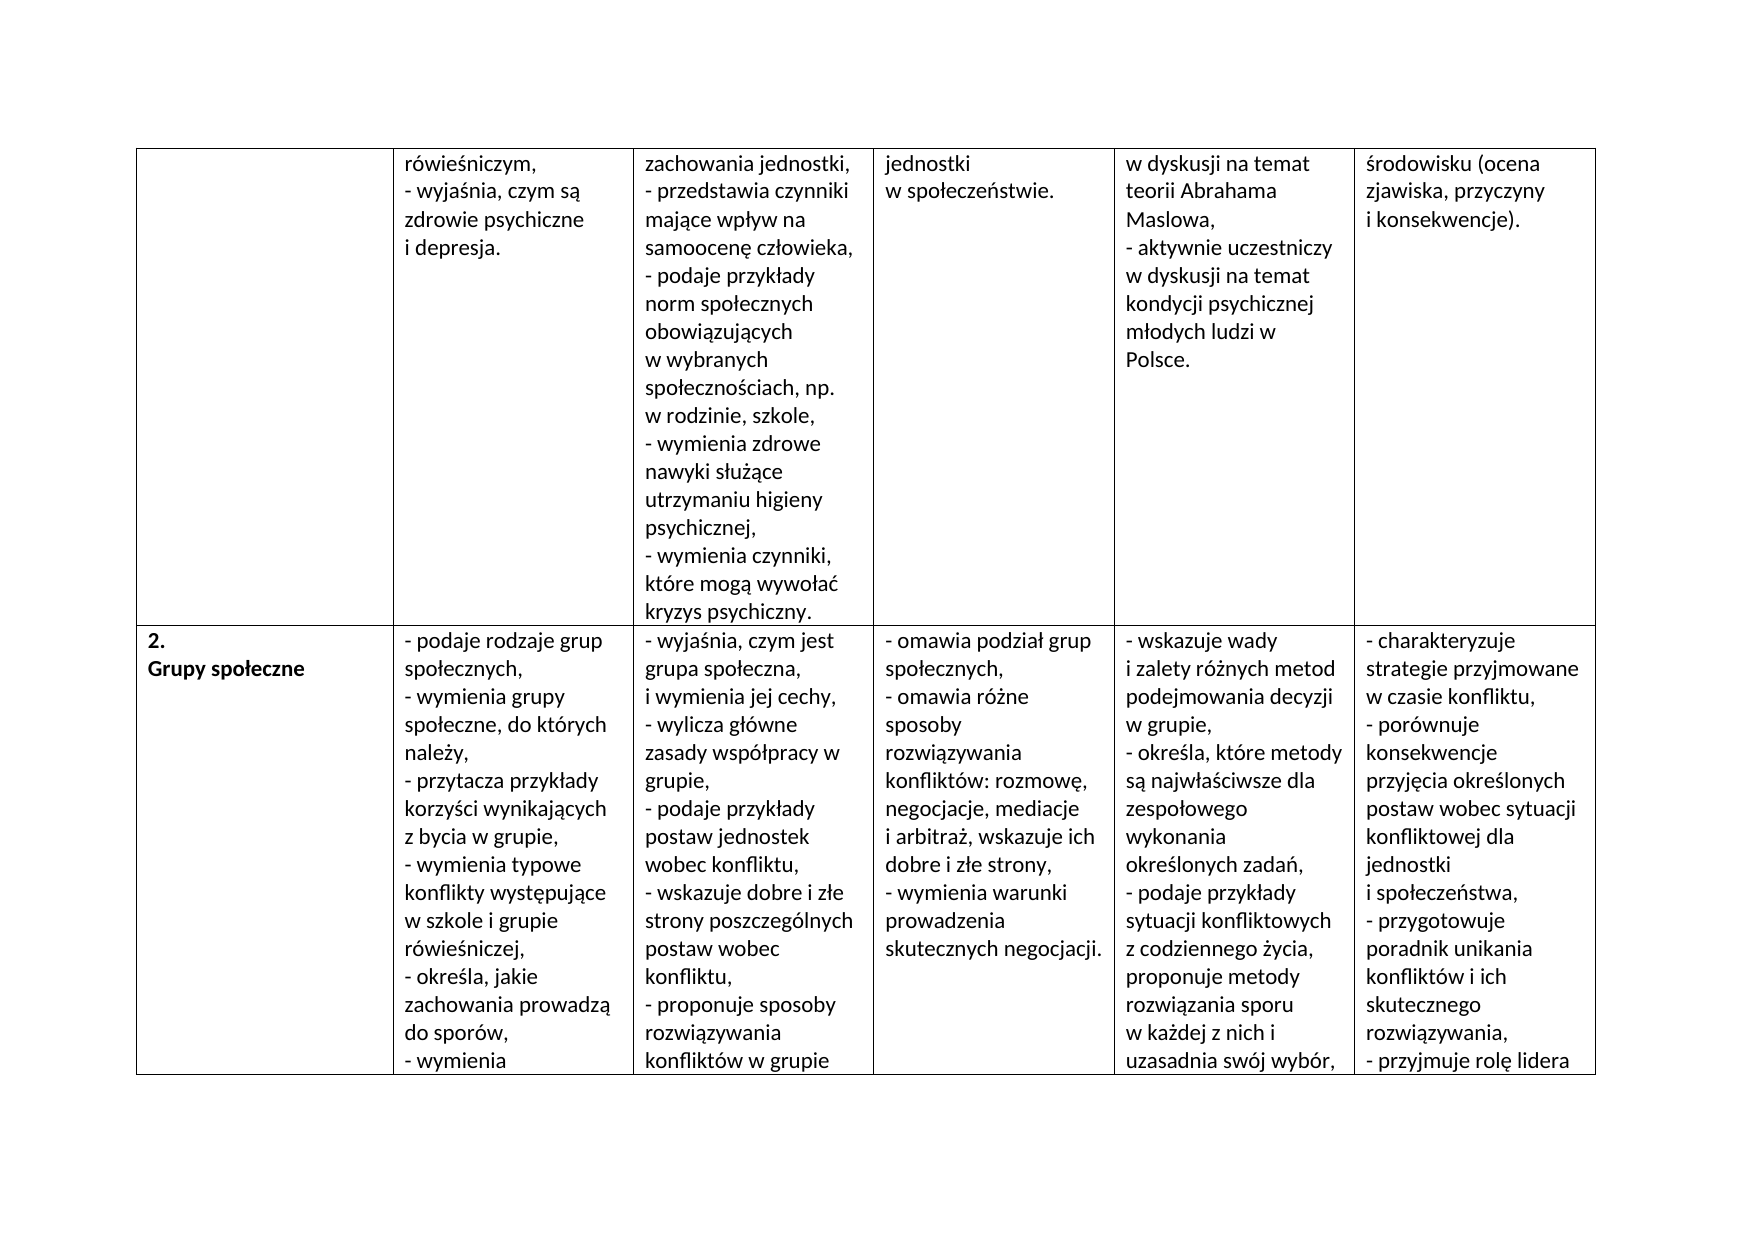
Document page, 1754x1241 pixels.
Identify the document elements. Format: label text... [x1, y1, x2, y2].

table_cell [874, 626, 1114, 1074]
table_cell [1115, 626, 1354, 1074]
table_cell 2. Grupy społeczne [137, 626, 393, 1074]
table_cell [394, 626, 633, 1074]
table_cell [634, 626, 873, 1074]
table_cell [1355, 149, 1595, 625]
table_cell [874, 149, 1114, 625]
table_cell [634, 149, 873, 625]
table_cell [1355, 626, 1595, 1074]
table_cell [1115, 149, 1354, 625]
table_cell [394, 149, 633, 625]
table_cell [137, 149, 393, 625]
